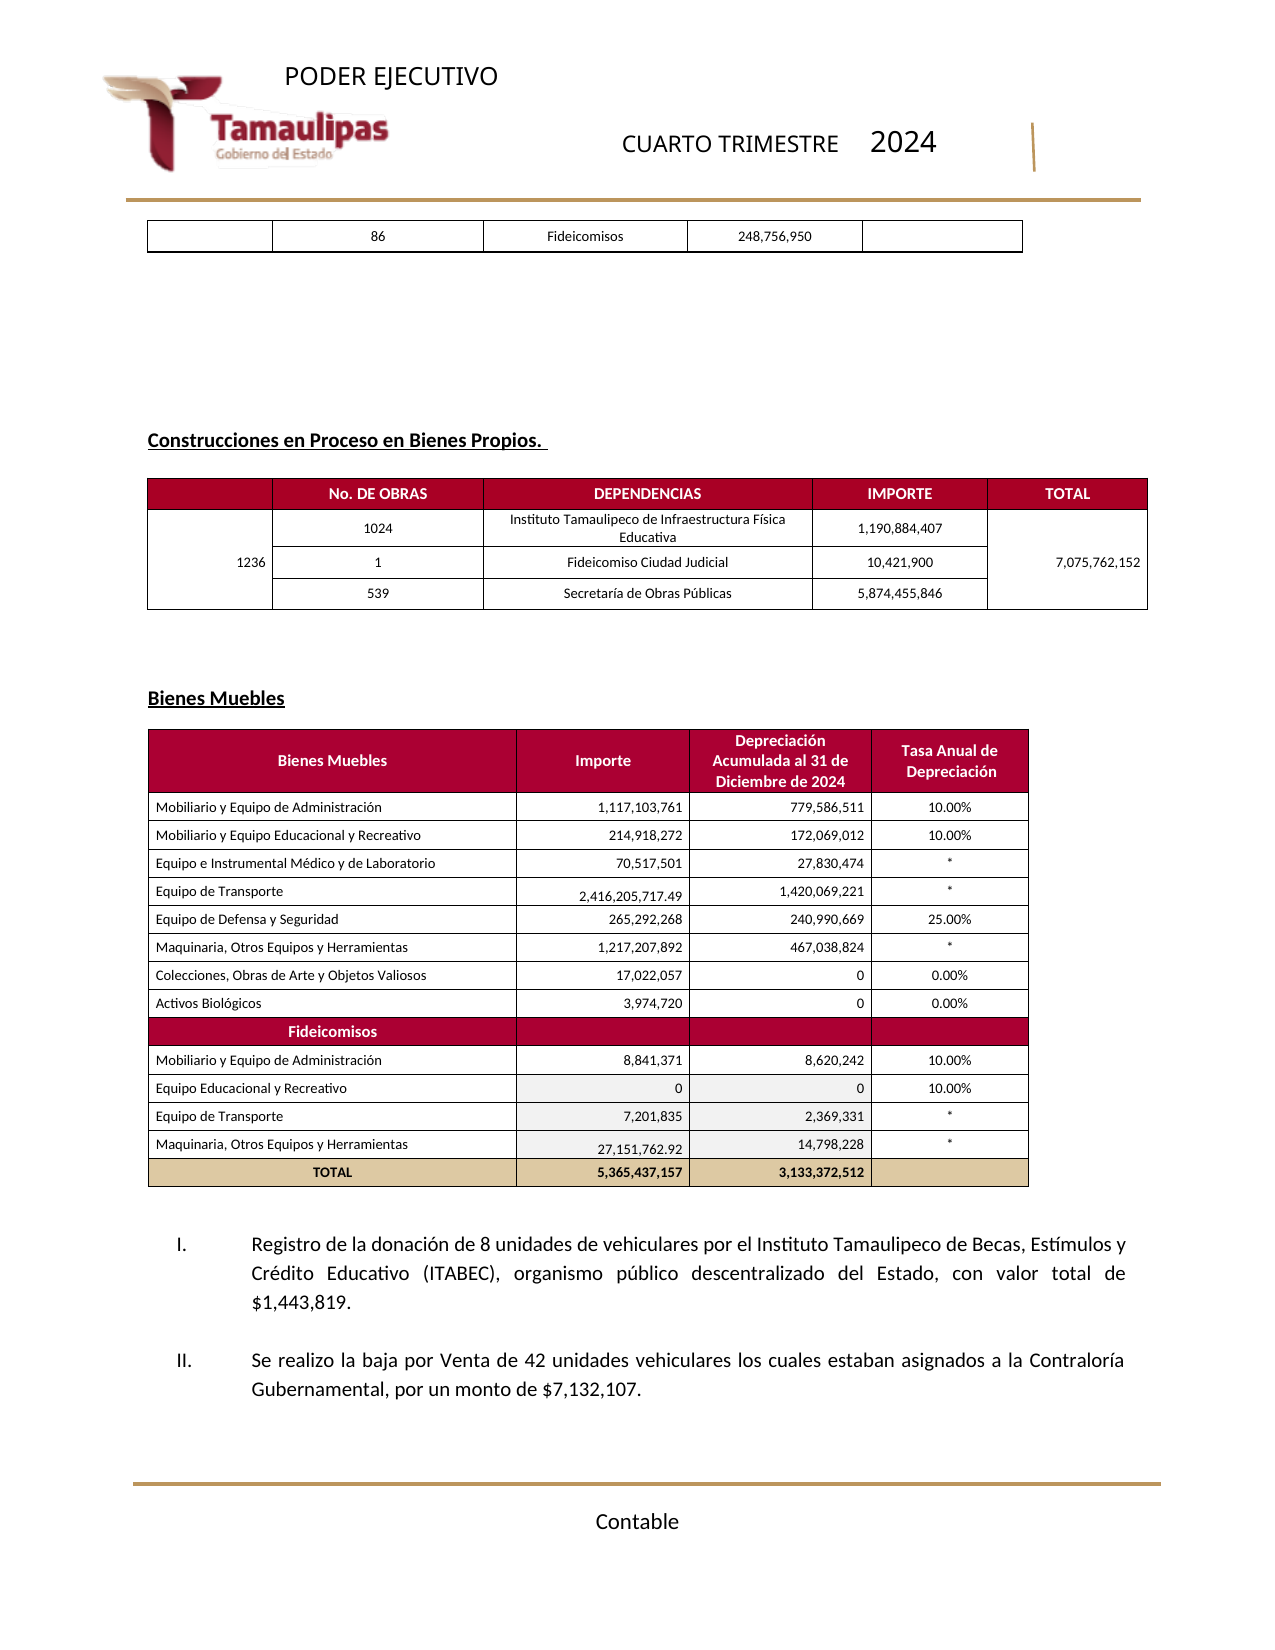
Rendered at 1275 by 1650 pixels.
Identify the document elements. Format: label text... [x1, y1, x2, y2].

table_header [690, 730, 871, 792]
picture [92, 69, 401, 174]
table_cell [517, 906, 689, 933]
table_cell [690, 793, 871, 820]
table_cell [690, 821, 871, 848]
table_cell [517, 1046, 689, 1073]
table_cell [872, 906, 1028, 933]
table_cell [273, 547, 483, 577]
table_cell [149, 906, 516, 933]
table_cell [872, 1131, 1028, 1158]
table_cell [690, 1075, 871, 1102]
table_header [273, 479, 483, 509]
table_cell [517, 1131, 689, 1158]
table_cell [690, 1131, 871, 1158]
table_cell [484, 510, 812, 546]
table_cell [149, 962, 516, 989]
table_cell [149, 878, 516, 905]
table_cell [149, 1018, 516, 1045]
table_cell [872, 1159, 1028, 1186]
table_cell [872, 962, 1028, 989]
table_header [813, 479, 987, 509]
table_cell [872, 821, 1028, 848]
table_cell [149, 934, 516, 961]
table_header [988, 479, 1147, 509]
text Bienes Muebles [148, 685, 1127, 710]
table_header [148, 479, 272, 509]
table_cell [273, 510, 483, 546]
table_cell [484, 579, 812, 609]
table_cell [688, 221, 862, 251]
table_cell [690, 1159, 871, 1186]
list Registro de la donación de 8 unidades de vehiculares por el Instituto Tamaulipeco de Becas, Estímulos y Crédito Educativo (ITABEC), organismo público descentralizado del Estado, con valor total de $1,443,819. [176, 1231, 1127, 1314]
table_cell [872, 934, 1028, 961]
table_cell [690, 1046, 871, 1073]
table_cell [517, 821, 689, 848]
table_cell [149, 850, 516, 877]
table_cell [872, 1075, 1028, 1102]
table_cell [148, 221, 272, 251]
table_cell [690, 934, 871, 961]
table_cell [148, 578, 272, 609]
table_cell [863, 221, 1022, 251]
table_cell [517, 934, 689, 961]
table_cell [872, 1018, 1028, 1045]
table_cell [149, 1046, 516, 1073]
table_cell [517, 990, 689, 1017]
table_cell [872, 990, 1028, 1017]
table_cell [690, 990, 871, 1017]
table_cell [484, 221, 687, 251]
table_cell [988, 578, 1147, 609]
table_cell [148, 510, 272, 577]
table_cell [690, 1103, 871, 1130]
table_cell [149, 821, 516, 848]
list Se realizo la baja por Venta de 42 unidades vehiculares los cuales estaban asignados a la Contraloría Gubernamental, por un monto de $7,132,107. [176, 1347, 1127, 1402]
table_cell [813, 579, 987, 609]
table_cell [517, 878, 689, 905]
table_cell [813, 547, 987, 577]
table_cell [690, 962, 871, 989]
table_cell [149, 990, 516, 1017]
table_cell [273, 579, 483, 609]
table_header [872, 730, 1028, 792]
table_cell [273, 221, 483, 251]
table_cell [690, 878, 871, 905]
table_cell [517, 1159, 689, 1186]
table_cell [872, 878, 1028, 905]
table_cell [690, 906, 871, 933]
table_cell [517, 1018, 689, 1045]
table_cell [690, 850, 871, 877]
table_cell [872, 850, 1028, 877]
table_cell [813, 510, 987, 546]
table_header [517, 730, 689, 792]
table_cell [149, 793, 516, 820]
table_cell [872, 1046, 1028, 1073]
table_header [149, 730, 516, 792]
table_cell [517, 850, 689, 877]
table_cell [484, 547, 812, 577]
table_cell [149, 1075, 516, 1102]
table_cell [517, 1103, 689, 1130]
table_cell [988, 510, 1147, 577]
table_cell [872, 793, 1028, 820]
text Construcciones en Proceso en Bienes Propios. [148, 427, 1127, 452]
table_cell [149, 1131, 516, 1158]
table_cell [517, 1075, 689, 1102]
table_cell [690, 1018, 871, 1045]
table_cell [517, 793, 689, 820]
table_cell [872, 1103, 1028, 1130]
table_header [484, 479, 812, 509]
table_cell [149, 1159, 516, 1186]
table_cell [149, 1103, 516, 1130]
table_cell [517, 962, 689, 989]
